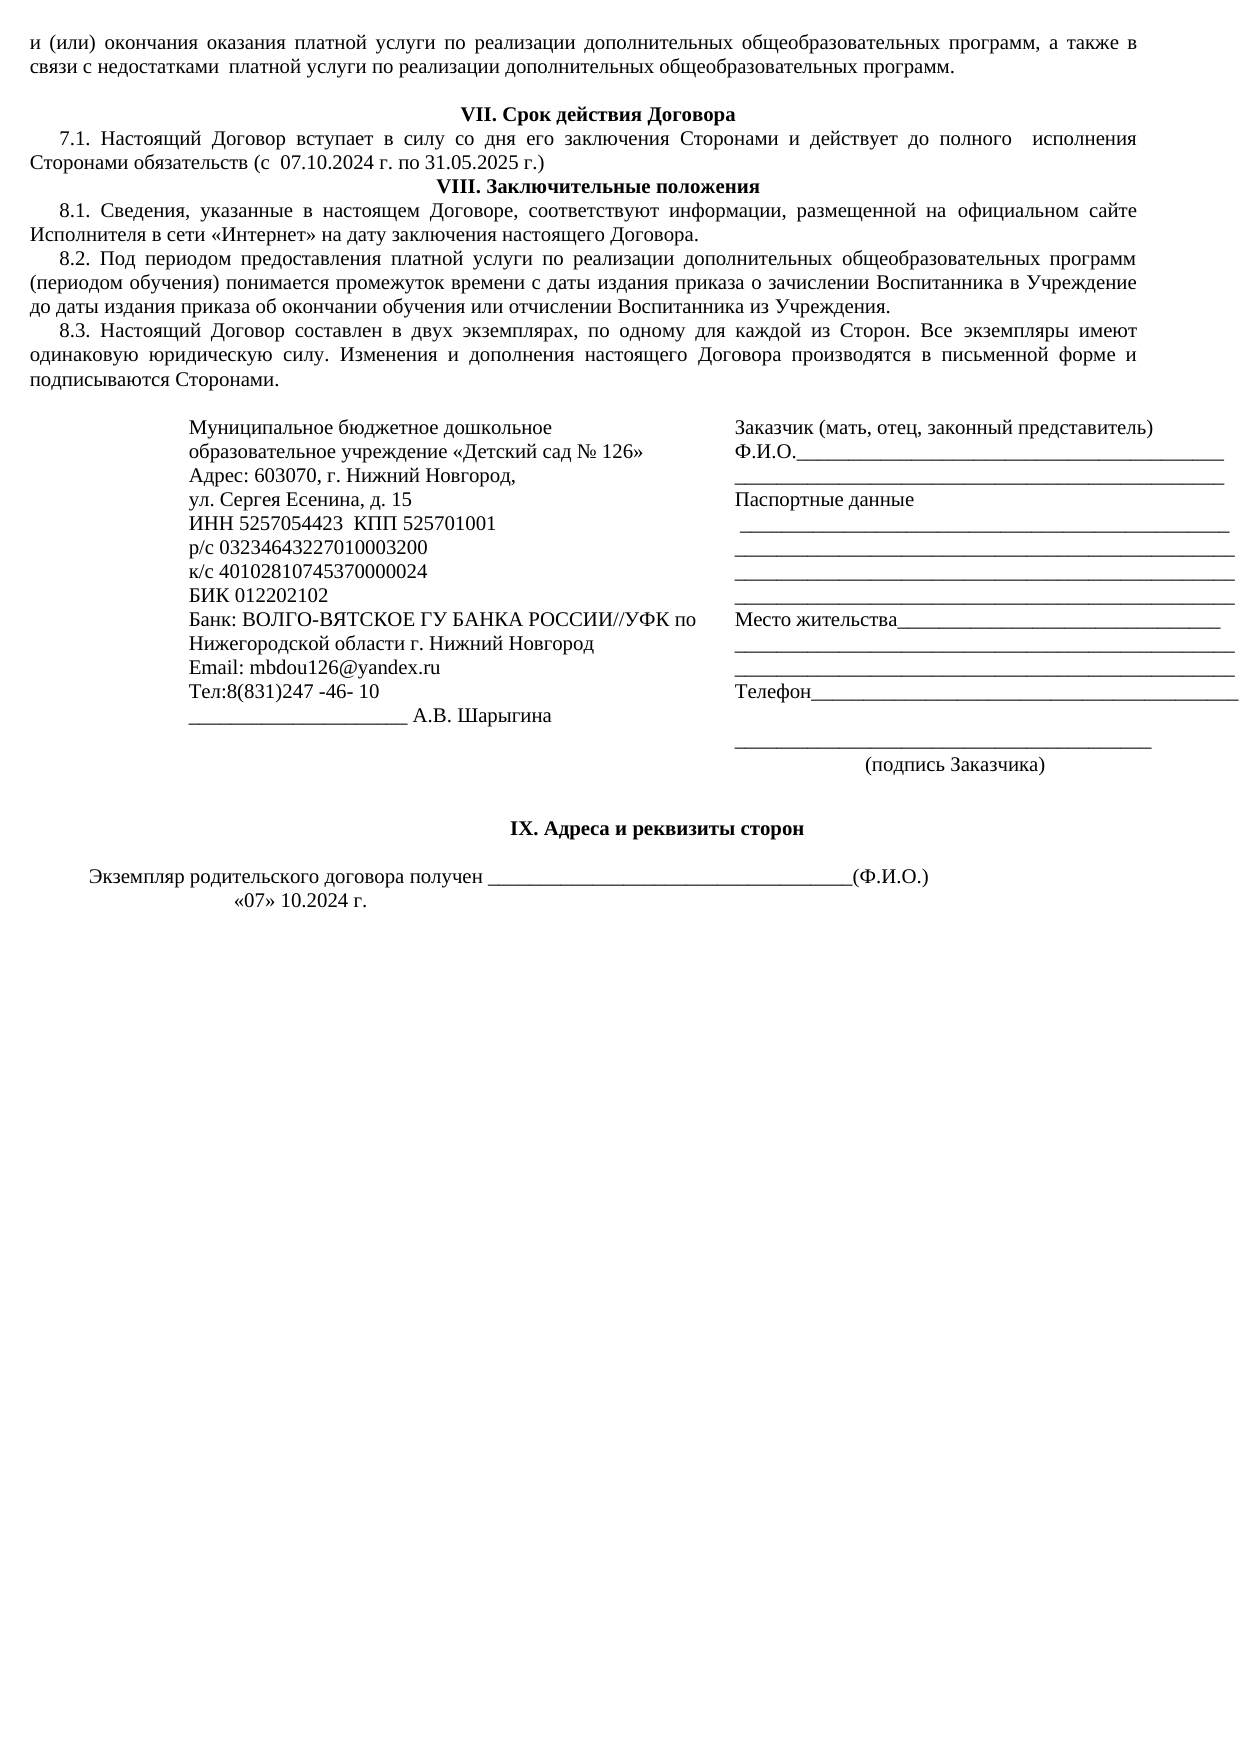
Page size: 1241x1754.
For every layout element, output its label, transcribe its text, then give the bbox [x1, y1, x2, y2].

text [29, 29, 1137, 78]
text «07» 10.2024 г. [177, 888, 1137, 912]
text VIII. Заключительные положения [29, 174, 1137, 198]
text 8.2. Под периодом предоставления платной услуги по реализации дополнительных общеобразовательных программ (периодом обучения) понимается промежуток времени с даты издания приказа о зачислении Воспитанника в Учреждение до даты издания приказа об окончании обучения или отчислении Воспитанника из Учреждения. [29, 246, 1137, 318]
subtitle IX. Адреса и реквизиты сторон [177, 816, 1137, 840]
table_header Муниципальное бюджетное дошкольное образовательное учреждение «Детский сад № 126» Адрес: 603070, г. Нижний Новгород, ул. Сергея Есенина, д. 15 ИНН 5257054423 КПП 525701001 р/с 03234643227010003200 к/с 40102810745370000024 БИК 012202102 Банк: ВОЛГО-ВЯТСКОЕ ГУ БАНКА РОССИИ//УФК по Нижегородской области г. Нижний Новгород Email: mbdou126@yandex.ru Тел:8(831)247 -46- 10 _____________________ А.В. Шарыгина [177, 415, 723, 816]
text 8.1. Сведения, указанные в настоящем Договоре, соответствуют информации, размещенной на официальном сайте Исполнителя в сети «Интернет» на дату заключения настоящего Договора. [29, 198, 1137, 246]
text 7.1. Настоящий Договор вступает в силу со дня его заключения Сторонами и действует до полного исполнения Сторонами обязательств (с 07.10.2024 г. по 31.05.2025 г.) [29, 126, 1137, 174]
text Экземпляр родительского договора получен ___________________________________(Ф.И.О.) [59, 864, 1137, 888]
table_header Заказчик (мать, отец, законный представитель) Ф.И.О._________________________________________ _______________________________________________ Паспортные данные _______________________________________________ ________________________________________________ ________________________________________________ ________________________________________________ Место жительства_______________________________ ________________________________________________ ________________________________________________ Телефон_________________________________________ ________________________________________ (подпись Заказчика) [723, 415, 1240, 816]
text 8.3. Настоящий Договор составлен в двух экземплярах, по одному для каждой из Сторон. Все экземпляры имеют одинаковую юридическую силу. Изменения и дополнения настоящего Договора производятся в письменной форме и подписываются Сторонами. [29, 318, 1137, 391]
text VII. Срок действия Договора [29, 102, 1137, 126]
